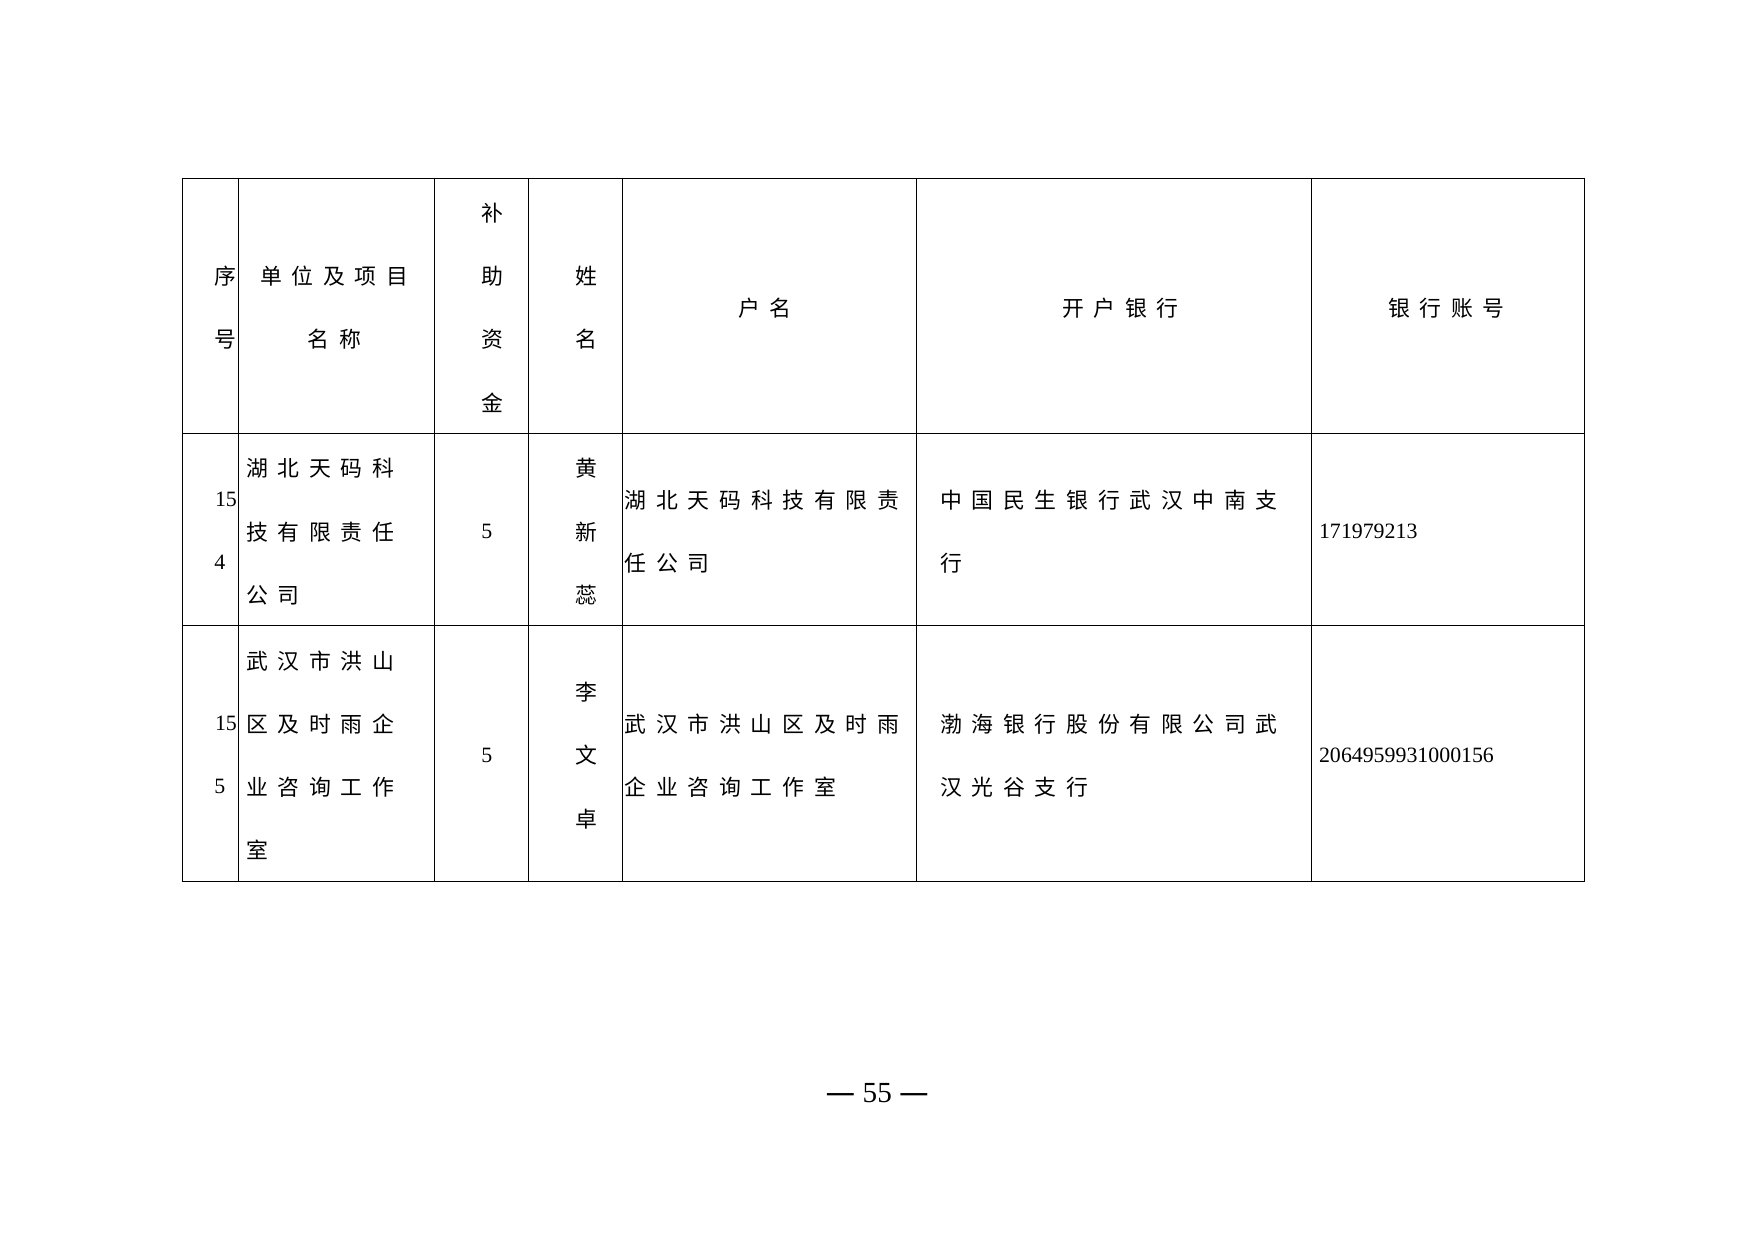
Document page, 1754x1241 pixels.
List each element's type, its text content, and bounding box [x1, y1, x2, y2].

table_cell 2064959931000156 [1312, 626, 1584, 881]
table_cell 黄新蕊 [529, 434, 622, 625]
table_header 序号 [183, 179, 238, 433]
table_cell 武汉市洪山区及时雨企业咨询工作室 [623, 626, 916, 881]
table_cell 5 [435, 434, 528, 625]
table_cell 中国民生银行武汉中南支行 [917, 434, 1311, 625]
table_cell 武汉市洪山区及时雨企业咨询工作室 [239, 626, 434, 881]
table_cell 171979213 [1312, 434, 1584, 625]
table_cell 5 [435, 626, 528, 881]
table_cell 李文卓 [529, 626, 622, 881]
table_cell 湖北天码科技有限责任公司 [239, 434, 434, 625]
table_cell 154 [183, 434, 238, 625]
table_header 补助资金 [435, 179, 528, 433]
table_header 户名 [623, 179, 916, 433]
table_cell 155 [183, 626, 238, 881]
table_header 银行账号 [1312, 179, 1584, 433]
table_cell 渤海银行股份有限公司武汉光谷支行 [917, 626, 1311, 881]
table_header 单位及项目名称 [239, 179, 434, 433]
table_header 开户银行 [917, 179, 1311, 433]
table_cell 湖北天码科技有限责任公司 [623, 434, 916, 625]
table_header 姓名 [529, 179, 622, 433]
